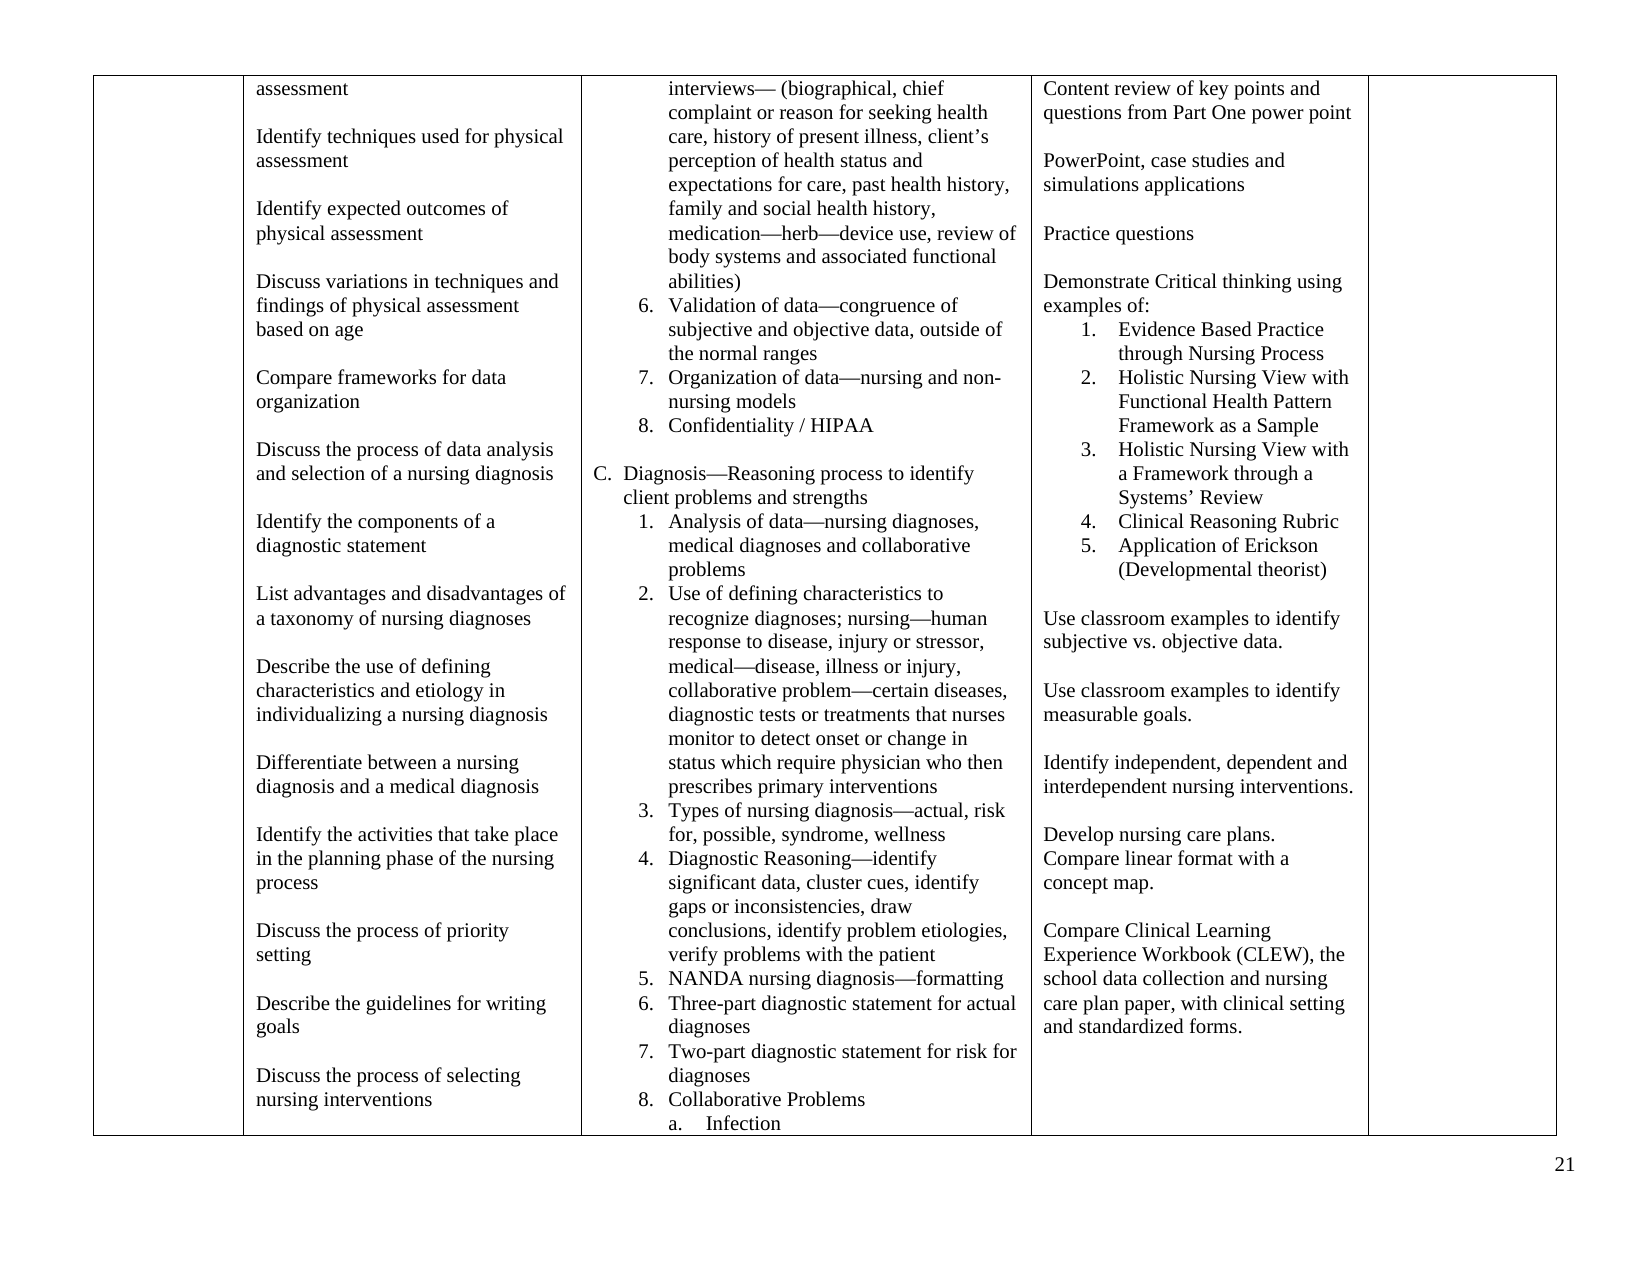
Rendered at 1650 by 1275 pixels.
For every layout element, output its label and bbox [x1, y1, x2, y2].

table_cell [94, 76, 243, 1135]
table_cell [1032, 76, 1368, 1135]
table_cell [582, 76, 1031, 1135]
table_cell [1369, 76, 1556, 1135]
table_cell [244, 76, 581, 1135]
